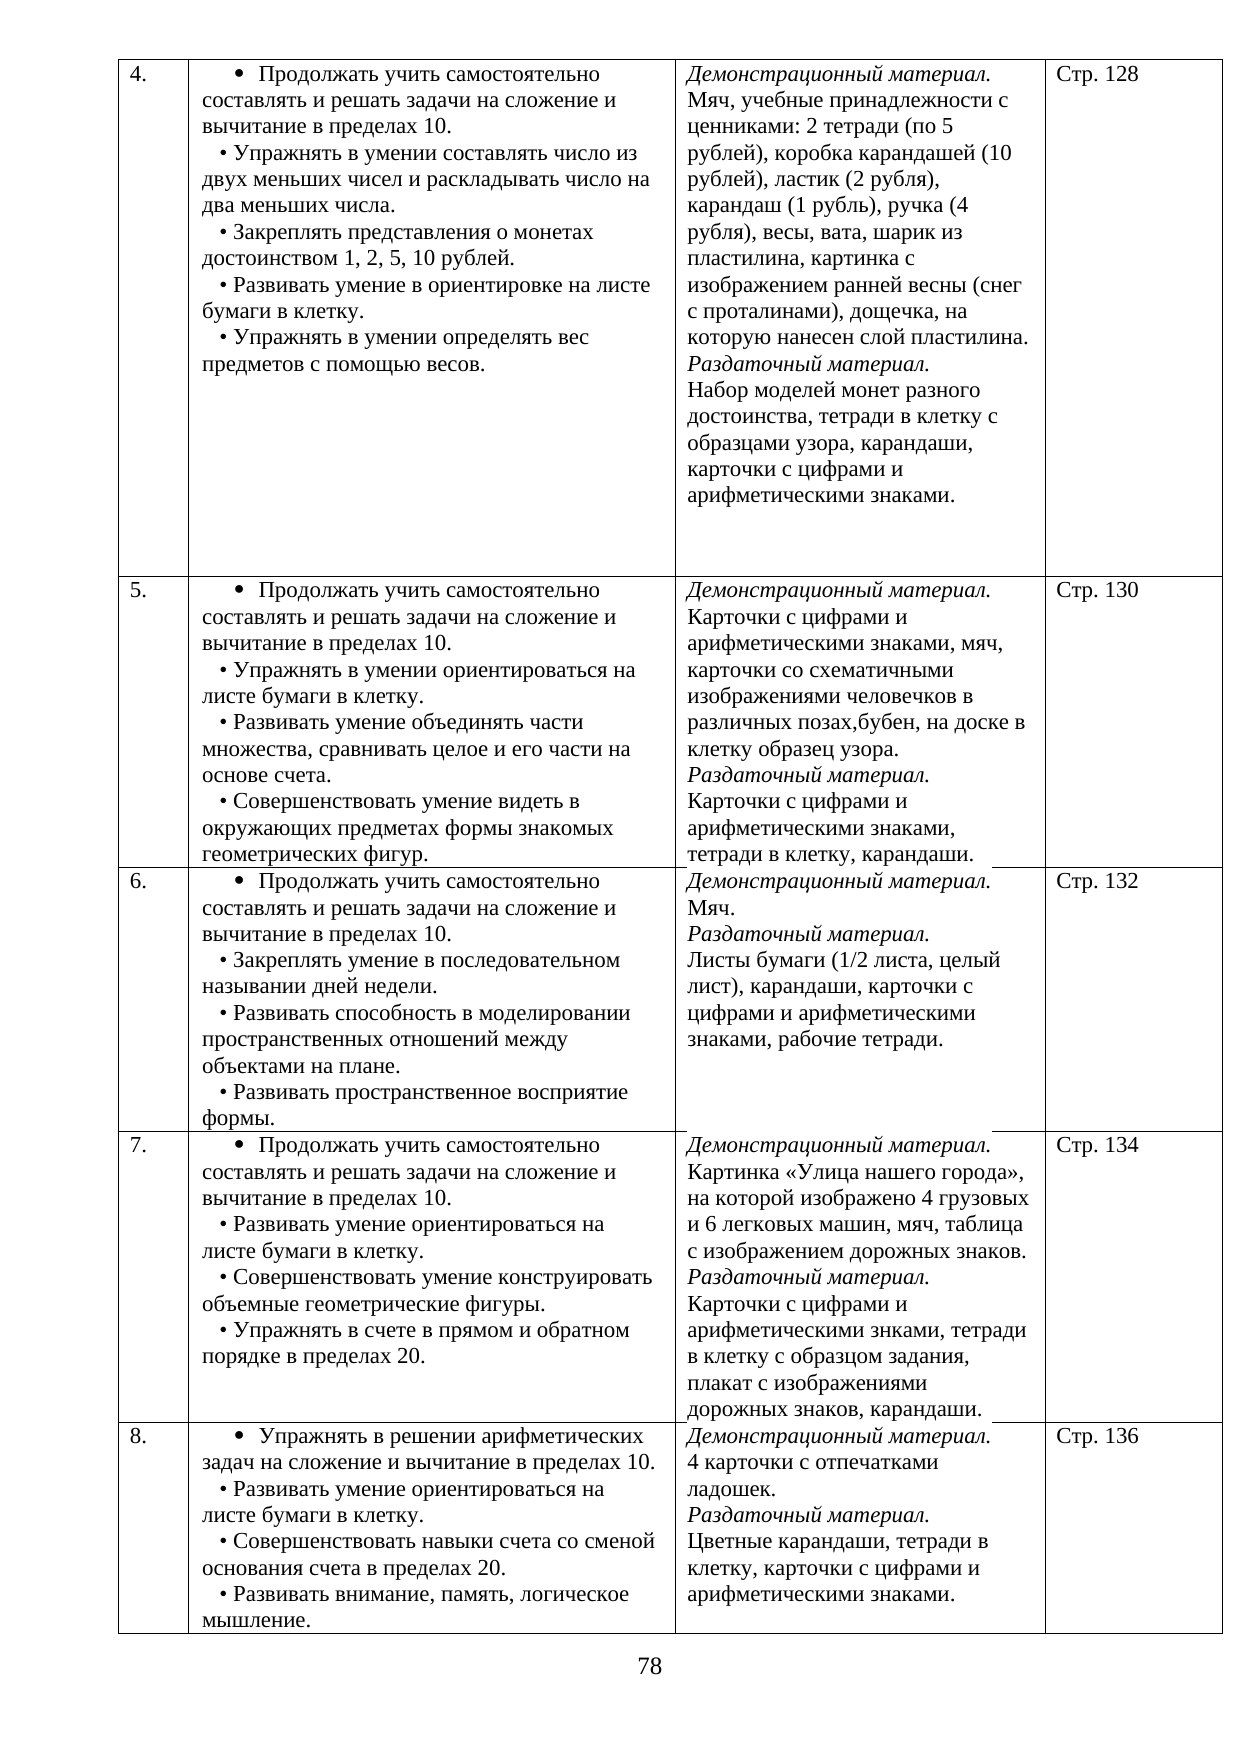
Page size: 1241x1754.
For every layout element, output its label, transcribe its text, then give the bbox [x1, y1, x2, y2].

table_cell Стр. 132 [1046, 868, 1222, 1131]
table_cell Продолжать учить самостоятельно составлять и решать задачи на сложение и вычитание в пределах 10. • Закреплять умение в последовательном назывании дней недели. • Развивать способность в моделировании пространственных отношений между объектами на плане. • Развивать пространственное восприятие формы. [189, 868, 675, 1131]
table_cell Стр. 134 [1046, 1132, 1222, 1421]
table_cell Демонстрационный материал. Карточки с цифрами и арифметическими знаками, мяч, карточки со схематичными изображениями человечков в различных позах,бубен, на доске в клетку образец узора. Раздаточный материал. Карточки с цифрами и арифметическими знаками, тетради в клетку, карандаши. [676, 577, 1045, 866]
table_cell Продолжать учить самостоятельно составлять и решать задачи на сложение и вычитание в пределах 10. • Упражнять в умении составлять число из двух меньших чисел и раскладывать число на два меньших числа. • Закреплять представления о монетах достоинством 1, 2, 5, 10 рублей. • Развивать умение в ориентировке на листе бумаги в клетку. • Упражнять в умении определять вес предметов с помощью весов. [189, 60, 675, 576]
table_cell 7. [119, 1132, 188, 1421]
table_cell Стр. 130 [1046, 577, 1222, 866]
table_cell 6. [119, 868, 188, 1131]
table_cell Продолжать учить самостоятельно составлять и решать задачи на сложение и вычитание в пределах 10. • Упражнять в умении ориентироваться на листе бумаги в клетку. • Развивать умение объединять части множества, сравнивать целое и его части на основе счета. • Совершенствовать умение видеть в окружающих предметах формы знакомых геометрических фигур. [189, 577, 675, 866]
table_cell Стр. 136 [1046, 1423, 1222, 1633]
table_cell Продолжать учить самостоятельно составлять и решать задачи на сложение и вычитание в пределах 10. • Развивать умение ориентироваться на листе бумаги в клетку. • Совершенствовать умение конструировать объемные геометрические фигуры. • Упражнять в счете в прямом и обратном порядке в пределах 20. [189, 1132, 675, 1421]
table_cell Демонстрационный материал. Картинка «Улица нашего города», на которой изображено 4 грузовых и 6 легковых машин, мяч, таблица с изображением дорожных знаков. Раздаточный материал. Карточки с цифрами и арифметическими знками, тетради в клетку с образцом задания, плакат с изображениями дорожных знаков, карандаши. [676, 1132, 1045, 1421]
table_cell 5. [119, 577, 188, 866]
table_cell Демонстрационный материал. 4 карточки с отпечатками ладошек. Раздаточный материал. Цветные карандаши, тетради в клетку, карточки с цифрами и арифметическими знаками. [676, 1423, 1045, 1633]
table_cell Стр. 128 [1046, 60, 1222, 576]
table_cell Упражнять в решении арифметических задач на сложение и вычитание в пределах 10. • Развивать умение ориентироваться на листе бумаги в клетку. • Совершенствовать навыки счета со сменой основания счета в пределах 20. • Развивать внимание, память, логическое мышление. [189, 1423, 675, 1633]
table_cell 8. [119, 1423, 188, 1633]
table_cell Демонстрационный материал. Мяч. Раздаточный материал. Листы бумаги (1/2 листа, целый лист), карандаши, карточки с цифрами и арифметическими знаками, рабочие тетради. [676, 868, 1045, 1131]
table_cell 4. [119, 60, 188, 576]
table_cell Демонстрационный материал. Мяч, учебные принадлежности с ценниками: 2 тетради (по 5 рублей), коробка карандашей (10 рублей), ластик (2 рубля), карандаш (1 рубль), ручка (4 рубля), весы, вата, шарик из пластилина, картинка с изображением ранней весны (снег с проталинами), дощечка, на которую нанесен слой пластилина. Раздаточный материал. Набор моделей монет разного достоинства, тетради в клетку с образцами узора, карандаши, карточки с цифрами и арифметическими знаками. [676, 60, 1045, 576]
